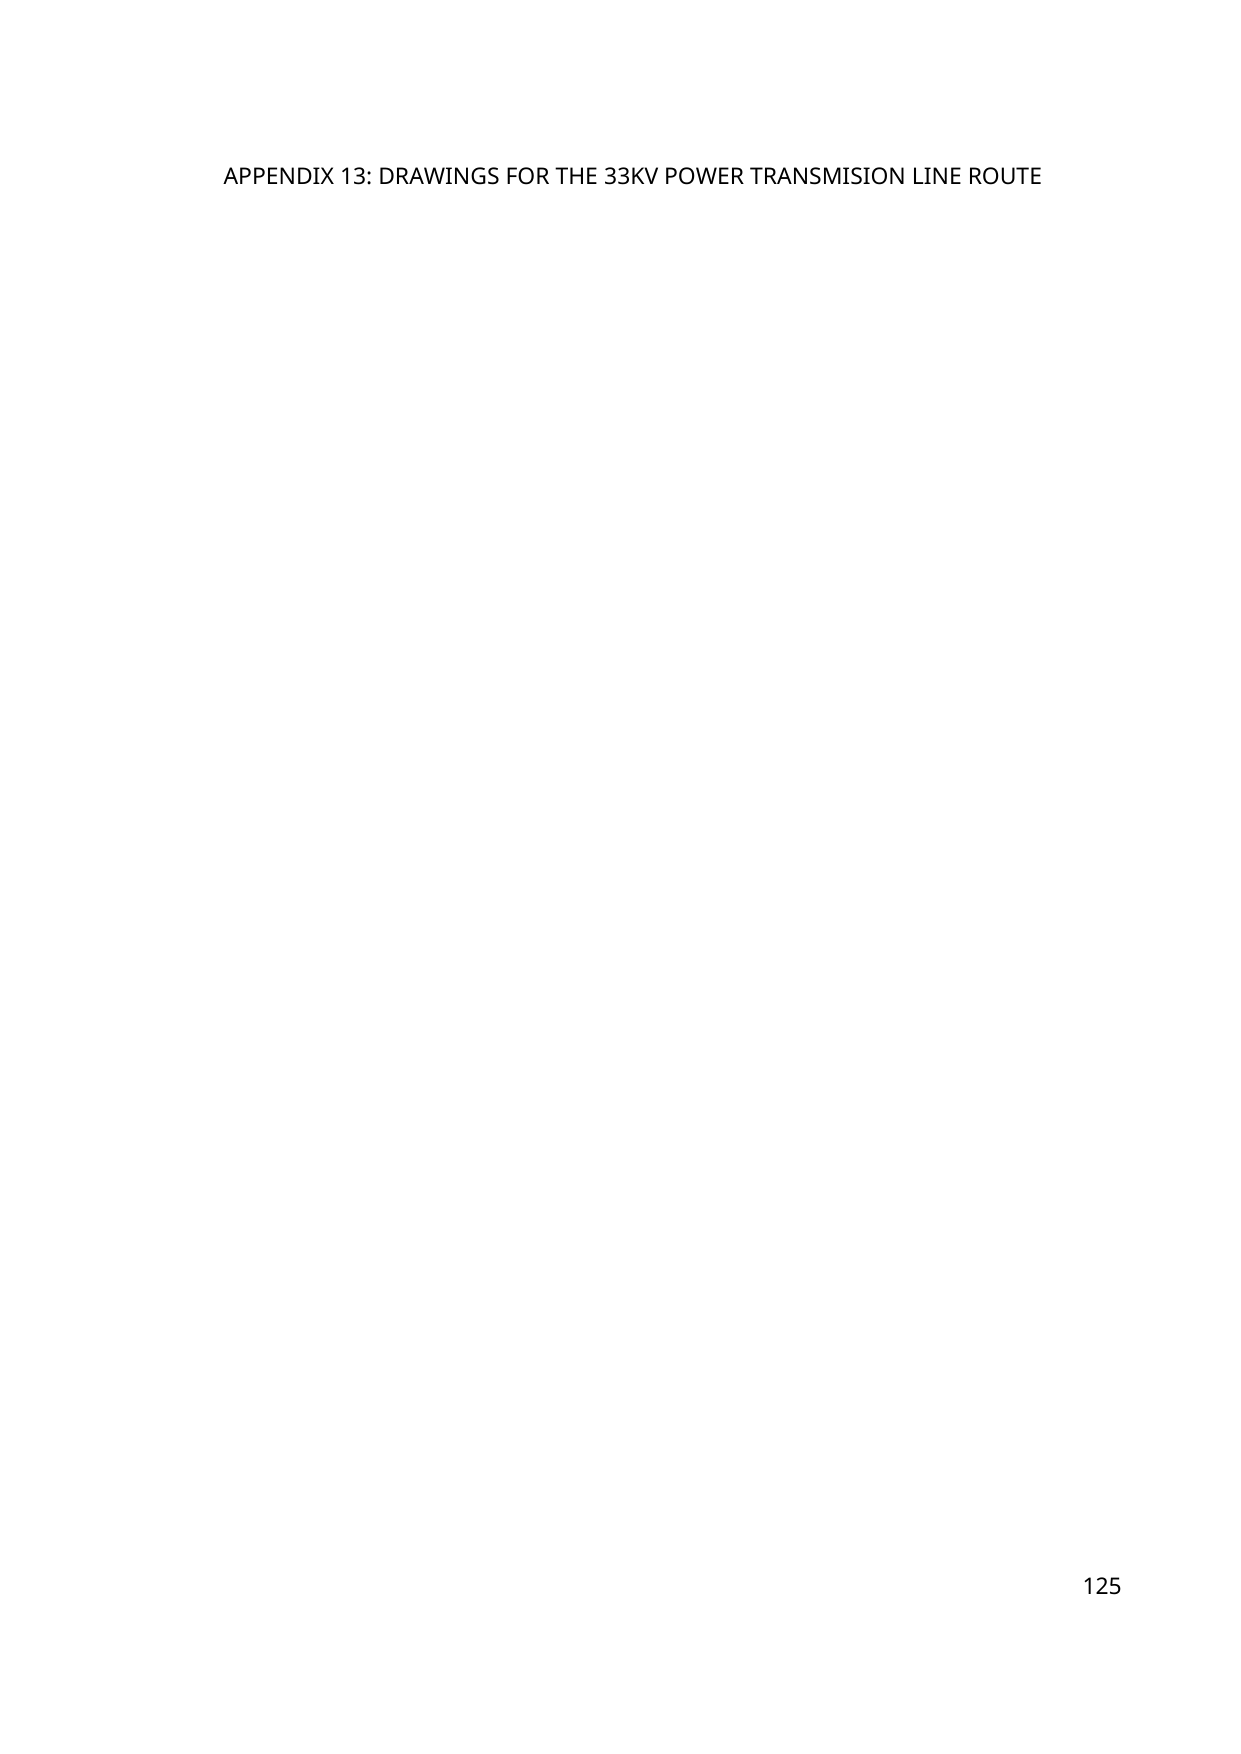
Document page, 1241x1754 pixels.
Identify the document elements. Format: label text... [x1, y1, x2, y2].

text APPENDIX 13: DRAWINGS FOR THE 33KV POWER TRANSMISION LINE ROUTE [144, 159, 1121, 191]
